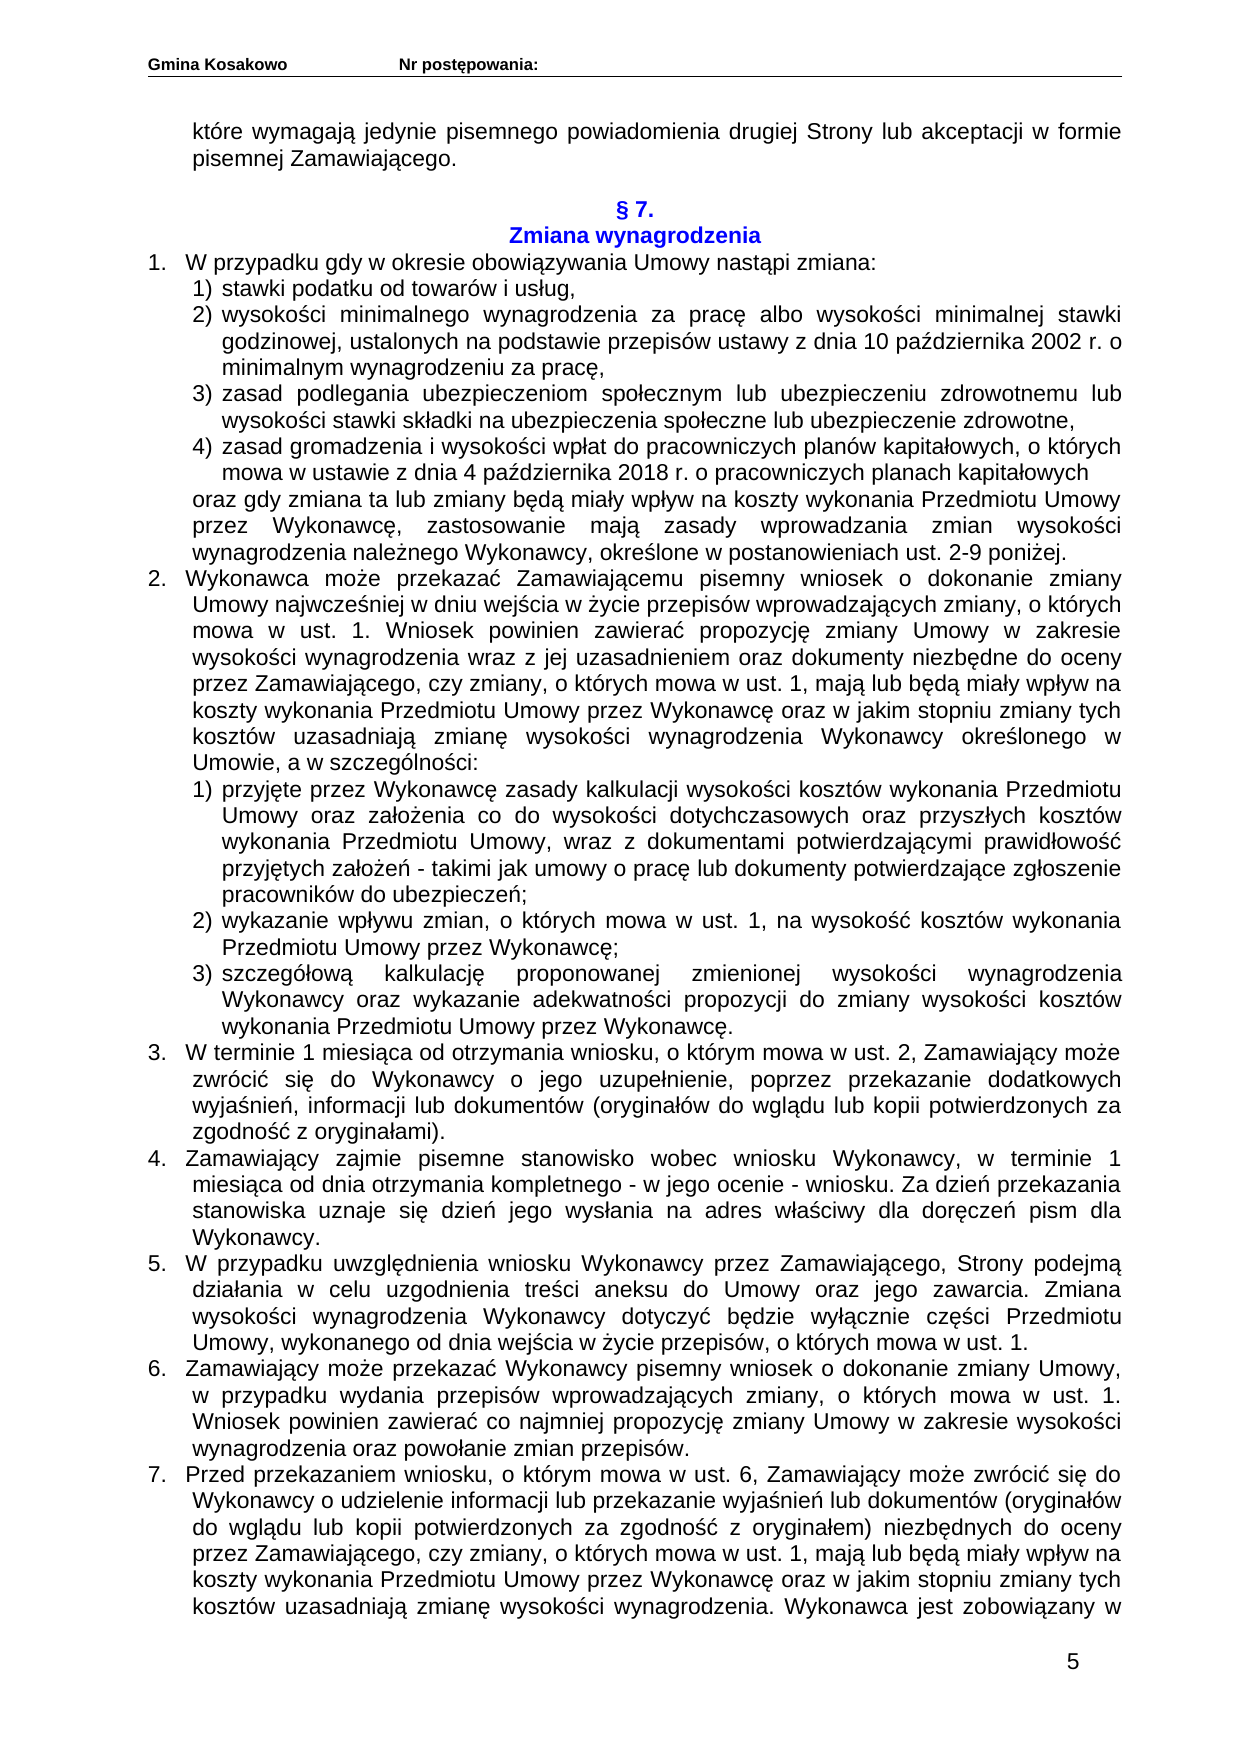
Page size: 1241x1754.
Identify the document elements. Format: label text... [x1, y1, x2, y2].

text Zmiana wynagrodzenia [148, 222, 1122, 248]
list W terminie 1 miesiąca od otrzymania wniosku, o którym mowa w ust. 2, Zamawiający może zwrócić się do Wykonawcy o jego uzupełnienie, poprzez przekazanie dodatkowych wyjaśnień, informacji lub dokumentów (oryginałów do wglądu lub kopii potwierdzonych za zgodność z oryginałami). [148, 1039, 1122, 1144]
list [148, 118, 1122, 171]
list stawki podatku od towarów i usług, [192, 275, 1122, 301]
list zasad podlegania ubezpieczeniom społecznym lub ubezpieczeniu zdrowotnemu lub wysokości stawki składki na ubezpieczenia społeczne lub ubezpieczenie zdrowotne, [192, 380, 1122, 433]
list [148, 1461, 1122, 1619]
text § 7. [148, 196, 1122, 222]
list szczegółową kalkulację proponowanej zmienionej wysokości wynagrodzenia Wykonawcy oraz wykazanie adekwatności propozycji do zmiany wysokości kosztów wykonania Przedmiotu Umowy przez Wykonawcę. [192, 960, 1122, 1039]
list Zamawiający może przekazać Wykonawcy pisemny wniosek o dokonanie zmiany Umowy, w przypadku wydania przepisów wprowadzających zmiany, o których mowa w ust. 1. Wniosek powinien zawierać co najmniej propozycję zmiany Umowy w zakresie wysokości wynagrodzenia oraz powołanie zmian przepisów. [148, 1355, 1122, 1461]
list Wykonawca może przekazać Zamawiającemu pisemny wniosek o dokonanie zmiany Umowy najwcześniej w dniu wejścia w życie przepisów wprowadzających zmiany, o których mowa w ust. 1. Wniosek powinien zawierać propozycję zmiany Umowy w zakresie wysokości wynagrodzenia wraz z jej uzasadnieniem oraz dokumenty niezbędne do oceny przez Zamawiającego, czy zmiany, o których mowa w ust. 1, mają lub będą miały wpływ na koszty wykonania Przedmiotu Umowy przez Wykonawcę oraz w jakim stopniu zmiany tych kosztów uzasadniają zmianę wysokości wynagrodzenia Wykonawcy określonego w Umowie, a w szczególności: [148, 565, 1122, 776]
list W przypadku gdy w okresie obowiązywania Umowy nastąpi zmiana: [148, 248, 1122, 275]
list zasad gromadzenia i wysokości wpłat do pracowniczych planów kapitałowych, o których mowa w ustawie z dnia 4 października 2018 r. o pracowniczych planach kapitałowych [192, 433, 1122, 486]
list W przypadku uwzględnienia wniosku Wykonawcy przez Zamawiającego, Strony podejmą działania w celu uzgodnienia treści aneksu do Umowy oraz jego zawarcia. Zmiana wysokości wynagrodzenia Wykonawcy dotyczyć będzie wyłącznie części Przedmiotu Umowy, wykonanego od dnia wejścia w życie przepisów, o których mowa w ust. 1. [148, 1250, 1122, 1355]
list wykazanie wpływu zmian, o których mowa w ust. 1, na wysokość kosztów wykonania Przedmiotu Umowy przez Wykonawcę; [192, 907, 1122, 960]
list wysokości minimalnego wynagrodzenia za pracę albo wysokości minimalnej stawki godzinowej, ustalonych na podstawie przepisów ustawy z dnia 10 października 2002 r. o minimalnym wynagrodzeniu za pracę, [192, 301, 1122, 380]
text oraz gdy zmiana ta lub zmiany będą miały wpływ na koszty wykonania Przedmiotu Umowy przez Wykonawcę, zastosowanie mają zasady wprowadzania zmian wysokości wynagrodzenia należnego Wykonawcy, określone w postanowieniach ust. 2-9 poniżej. [192, 486, 1122, 565]
list Zamawiający zajmie pisemne stanowisko wobec wniosku Wykonawcy, w terminie 1 miesiąca od dnia otrzymania kompletnego - w jego ocenie - wniosku. Za dzień przekazania stanowiska uznaje się dzień jego wysłania na adres właściwy dla doręczeń pism dla Wykonawcy. [148, 1144, 1122, 1250]
list przyjęte przez Wykonawcę zasady kalkulacji wysokości kosztów wykonania Przedmiotu Umowy oraz założenia co do wysokości dotychczasowych oraz przyszłych kosztów wykonania Przedmiotu Umowy, wraz z dokumentami potwierdzającymi prawidłowość przyjętych założeń - takimi jak umowy o pracę lub dokumenty potwierdzające zgłoszenie pracowników do ubezpieczeń; [192, 776, 1122, 907]
